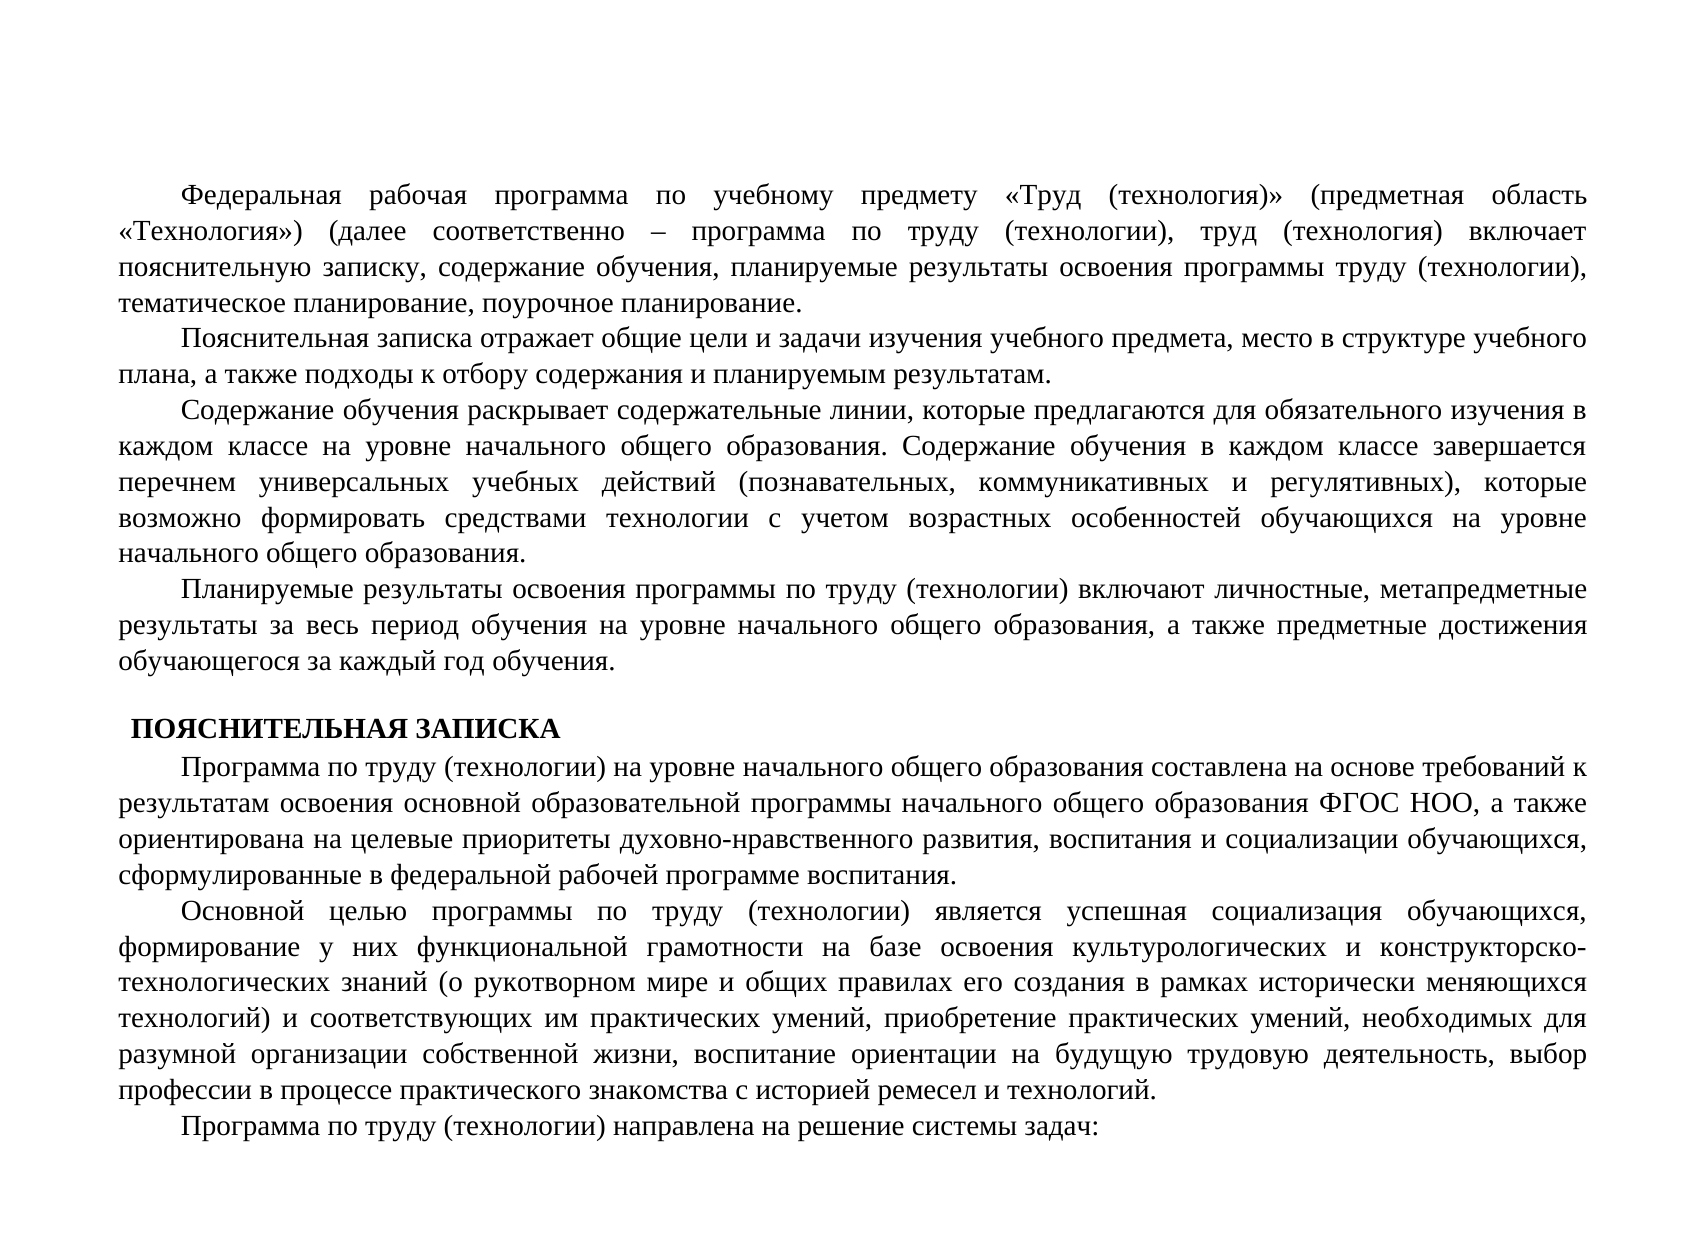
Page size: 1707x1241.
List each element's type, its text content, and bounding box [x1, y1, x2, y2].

text Программа по труду (технологии) направлена на решение системы задач: [118, 1108, 1588, 1141]
text Содержание обучения раскрывает содержательные линии, которые предлагаются для обязательного изучения в каждом классе на уровне начального общего образования. Содержание обучения в каждом классе завершается перечнем универсальных учебных действий (познавательных, коммуникативных и регулятивных), которые возможно формировать средствами технологии с учетом возрастных особенностей обучающихся на уровне начального общего образования. [118, 392, 1588, 569]
text ПОЯСНИТЕЛЬНАЯ ЗАПИСКА [131, 711, 1588, 744]
text Федеральная рабочая программа по учебному предмету «Труд (технология)» (предметная область «Технология») (далее соответственно – программа по труду (технологии), труд (технология) включает пояснительную записку, содержание обучения, планируемые результаты освоения программы труду (технологии), тематическое планирование, поурочное планирование. [118, 177, 1588, 318]
text Программа по труду (технологии) на уровне начального общего образования составлена на основе требований к результатам освоения основной образовательной программы начального общего образования ФГОС НОО, а также ориентирована на целевые приоритеты духовно-нравственного развития, воспитания и социализации обучающихся, сформулированные в федеральной рабочей программе воспитания. [118, 749, 1588, 891]
text Пояснительная записка отражает общие цели и задачи изучения учебного предмета, место в структуре учебного плана, а также подходы к отбору содержания и планируемым результатам. [118, 321, 1588, 390]
text Планируемые результаты освоения программы по труду (технологии) включают личностные, метапредметные результаты за весь период обучения на уровне начального общего образования, а также предметные достижения обучающегося за каждый год обучения. [118, 571, 1588, 677]
text Основной целью программы по труду (технологии) является успешная социализация обучающихся, формирование у них функциональной грамотности на базе освоения культурологических и конструкторско-технологических знаний (о рукотворном мире и общих правилах его создания в рамках исторически меняющихся технологий) и соответствующих им практических умений, приобретение практических умений, необходимых для разумной организации собственной жизни, воспитание ориентации на будущую трудовую деятельность, выбор профессии в процессе практического знакомства с историей ремесел и технологий. [118, 893, 1588, 1106]
